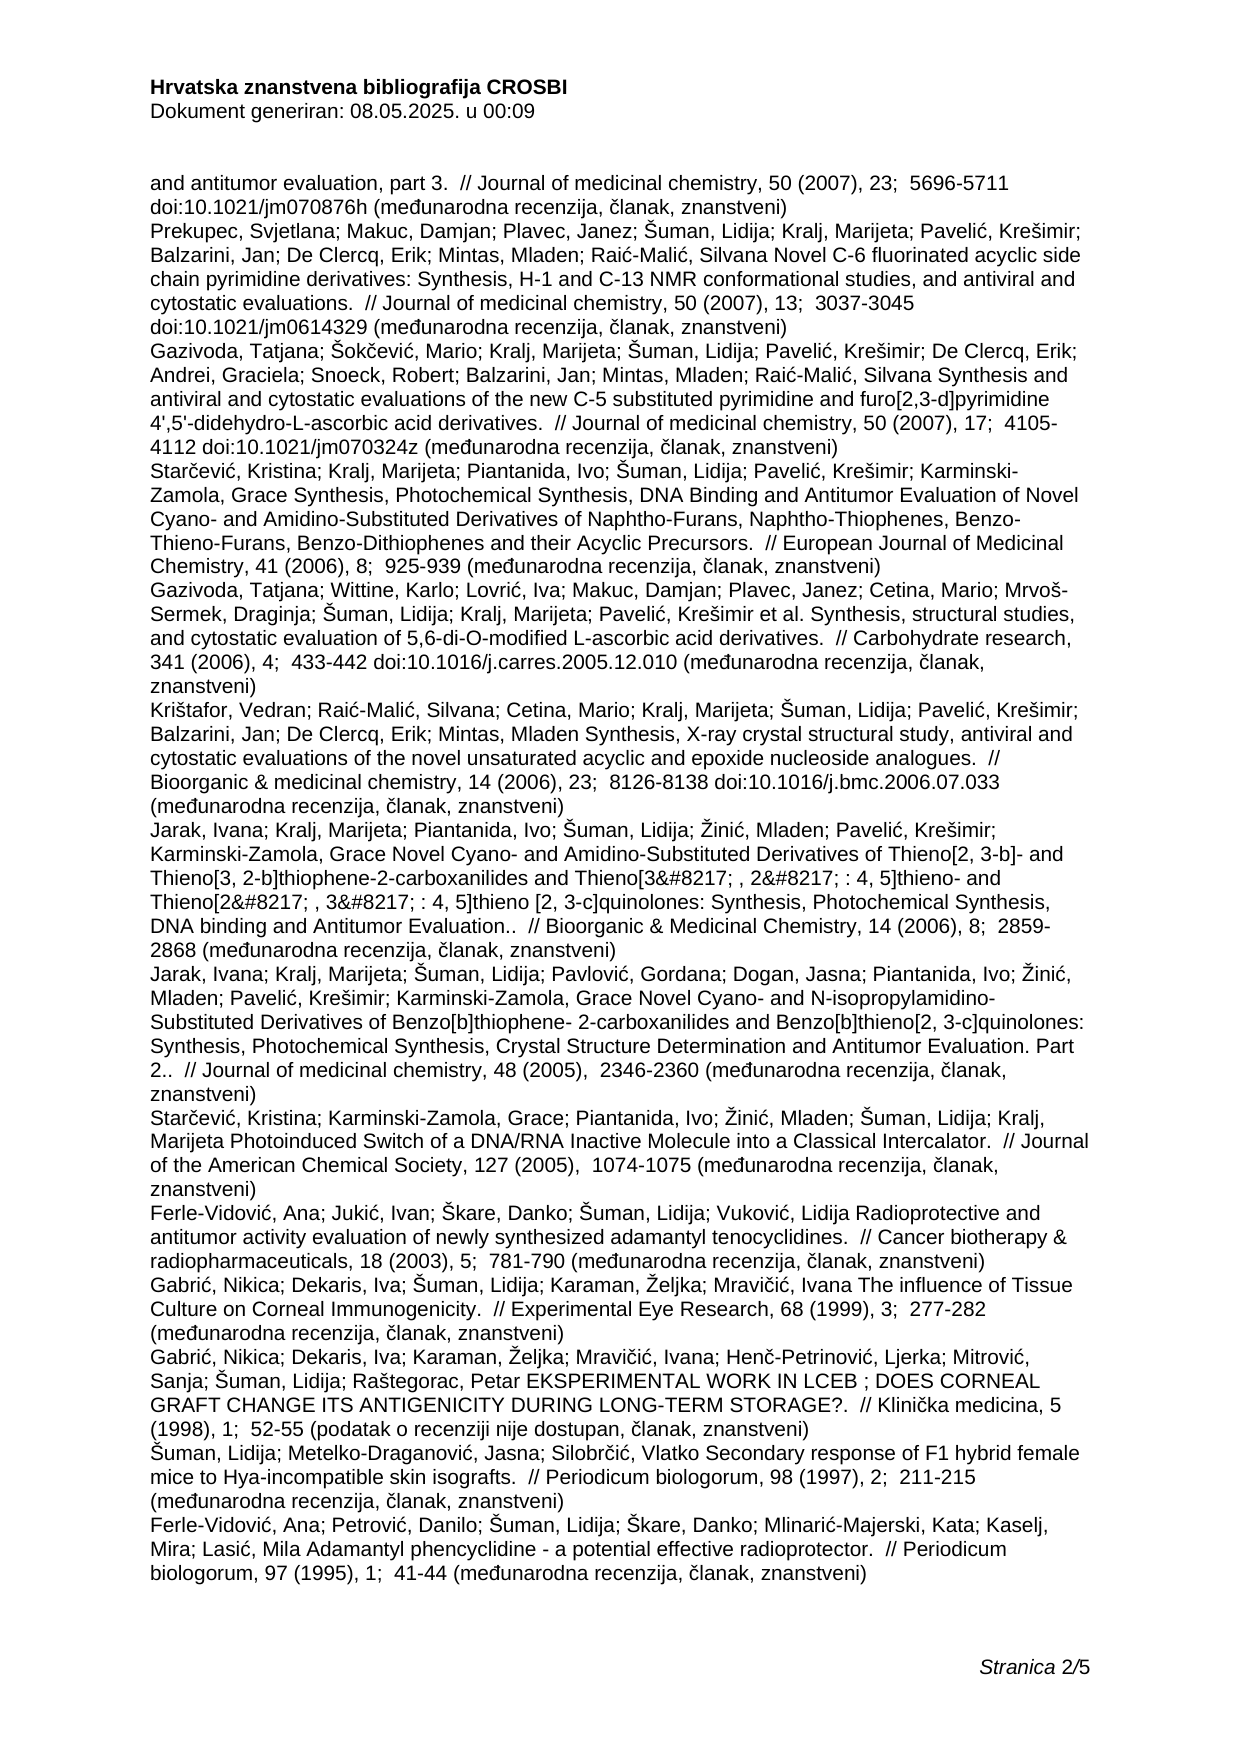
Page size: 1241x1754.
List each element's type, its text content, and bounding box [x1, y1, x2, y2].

text Gabrić, Nikica; Dekaris, Iva; Karaman, Željka; Mravičić, Ivana; Henč-Petrinović, Ljerka; Mitrović, Sanja; Šuman, Lidija; Raštegorac, Petar [150, 1345, 1090, 1441]
text Starčević, Kristina; Karminski-Zamola, Grace; Piantanida, Ivo; Žinić, Mladen; Šuman, Lidija; Kralj, Marijeta [150, 1105, 1090, 1201]
text Gabrić, Nikica; Dekaris, Iva; Šuman, Lidija; Karaman, Željka; Mravičić, Ivana [150, 1273, 1090, 1345]
text Prekupec, Svjetlana; Makuc, Damjan; Plavec, Janez; Šuman, Lidija; Kralj, Marijeta; Pavelić, Krešimir; Balzarini, Jan; De Clercq, Erik; Mintas, Mladen; Raić-Malić, Silvana [150, 219, 1090, 339]
text Jarak, Ivana; Kralj, Marijeta; Piantanida, Ivo; Šuman, Lidija; Žinić, Mladen; Pavelić, Krešimir; Karminski-Zamola, Grace [150, 818, 1090, 962]
text Ferle-Vidović, Ana; Petrović, Danilo; Šuman, Lidija; Škare, Danko; Mlinarić-Majerski, Kata; Kaselj, Mira; Lasić, Mila [150, 1513, 1090, 1584]
text Krištafor, Vedran; Raić-Malić, Silvana; Cetina, Mario; Kralj, Marijeta; Šuman, Lidija; Pavelić, Krešimir; Balzarini, Jan; De Clercq, Erik; Mintas, Mladen [150, 698, 1090, 818]
text Gazivoda, Tatjana; Šokčević, Mario; Kralj, Marijeta; Šuman, Lidija; Pavelić, Krešimir; De Clercq, Erik; Andrei, Graciela; Snoeck, Robert; Balzarini, Jan; Mintas, Mladen; Raić-Malić, Silvana [150, 339, 1090, 458]
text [150, 171, 1090, 219]
text Starčević, Kristina; Kralj, Marijeta; Piantanida, Ivo; Šuman, Lidija; Pavelić, Krešimir; Karminski-Zamola, Grace [150, 458, 1090, 578]
text Ferle-Vidović, Ana; Jukić, Ivan; Škare, Danko; Šuman, Lidija; Vuković, Lidija [150, 1201, 1090, 1273]
text Jarak, Ivana; Kralj, Marijeta; Šuman, Lidija; Pavlović, Gordana; Dogan, Jasna; Piantanida, Ivo; Žinić, Mladen; Pavelić, Krešimir; Karminski-Zamola, Grace [150, 962, 1090, 1105]
text Gazivoda, Tatjana; Wittine, Karlo; Lovrić, Iva; Makuc, Damjan; Plavec, Janez; Cetina, Mario; Mrvoš-Sermek, Draginja; Šuman, Lidija; Kralj, Marijeta; Pavelić, Krešimir et al. [150, 578, 1090, 698]
text Šuman, Lidija; Metelko-Draganović, Jasna; Silobrčić, Vlatko [150, 1441, 1090, 1513]
